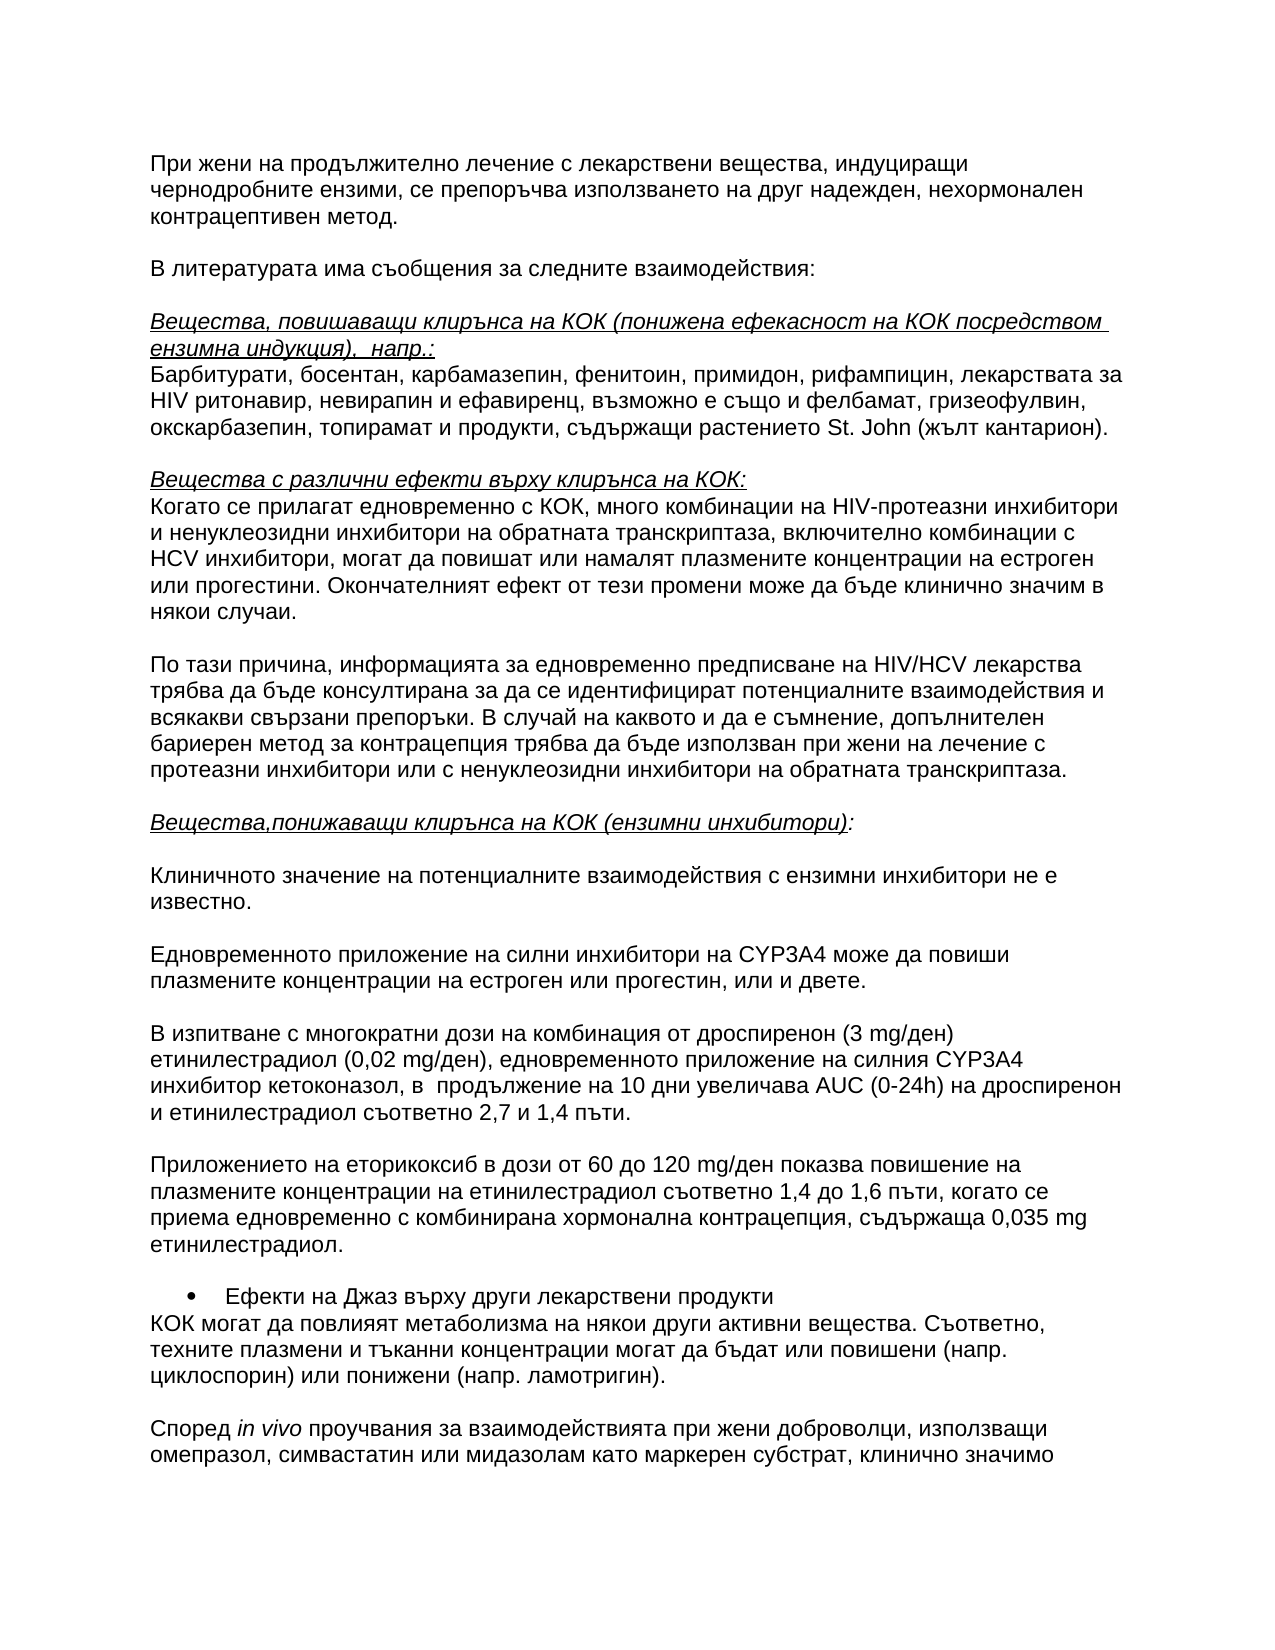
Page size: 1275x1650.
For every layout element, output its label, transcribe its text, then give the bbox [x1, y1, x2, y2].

text Клиничното значение на потенциалните взаимодействия с ензимни инхибитори не е известно. [150, 862, 1125, 914]
text По тази причина, информацията за едновременно предписване на HIV/HCV лекарства трябва да бъде консултирана за да се идентифицират потенциалните взаимодействия и всякакви свързани препоръки. В случай на каквото и да е съмнение, допълнителен бариерен метод за контрацепция трябва да бъде използван при жени на лечение с протеазни инхибитори или с ненуклеозидни инхибитори на обратната транскриптаза. [150, 651, 1125, 782]
text Приложението на еторикоксиб в дози от 60 до 120 mg/ден показва повишение на плазмените концентрации на етинилестрадиол съответно 1,4 до 1,6 пъти, когато се приема едновременно с комбинирана хормонална контрацепция, съдържаща 0,035 mg етинилестрадиол. [150, 1151, 1125, 1257]
text В изпитване с многократни дози на комбинация от дроспиренон (3 mg/ден) етинилестрадиол (0,02 mg/ден), едновременното приложение на силния CYP3A4 инхибитор кетоконазол, в продължение на 10 дни увеличава AUC (0-24h) на дроспиренон и етинилестрадиол съответно 2,7 и 1,4 пъти. [150, 1020, 1125, 1125]
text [150, 1415, 1125, 1468]
text В литературата има съобщения за следните взаимодействия: [150, 255, 1125, 282]
text Вещества с различни ефекти върху клирънса на КОК: [150, 466, 1125, 493]
text При жени на продължително лечение с лекарствени вещества, индуциращи чернодробните ензими, се препоръчва използването на друг надежден, нехормонален контрацептивен метод. [150, 150, 1125, 229]
text Вещества, повишаващи клирънса на КОК (понижена ефекасност на КОК посредством ензимна индукция), напр.: [150, 308, 1125, 361]
text КОК могат да повлияят метаболизма на някои други активни вещества. Съответно, техните плазмени и тъканни концентрации могат да бъдат или повишени (напр. циклоспорин) или понижени (напр. ламотригин). [150, 1309, 1125, 1389]
text Вещества,понижаващи клирънса на КОК (ензимни инхибитори): [150, 809, 1125, 835]
text Когато се прилагат едновременно с КОК, много комбинации на HIV-протеазни инхибитори и ненуклеозидни инхибитори на обратната транскриптаза, включително комбинации с HCV инхибитори, могат да повишат или намалят плазмените концентрации на естроген или прогестини. Окончателният ефект от тези промени може да бъде клинично значим в някои случаи. [150, 493, 1125, 624]
list Ефекти на Джаз върху други лекарствени продукти [187, 1283, 1125, 1309]
text Барбитурати, босентан, карбамазепин, фенитоин, примидон, рифампицин, лекарствата за HIV ритонавир, невирапин и ефавиренц, възможно е също и фелбамат, гризеофулвин, окскарбазепин, топирамат и продукти, съдържащи растението St. John (жълт кантарион). [150, 361, 1125, 440]
text Едновременното приложение на силни инхибитори на CYP3A4 може да повиши плазмените концентрации на естроген или прогестин, или и двете. [150, 941, 1125, 993]
